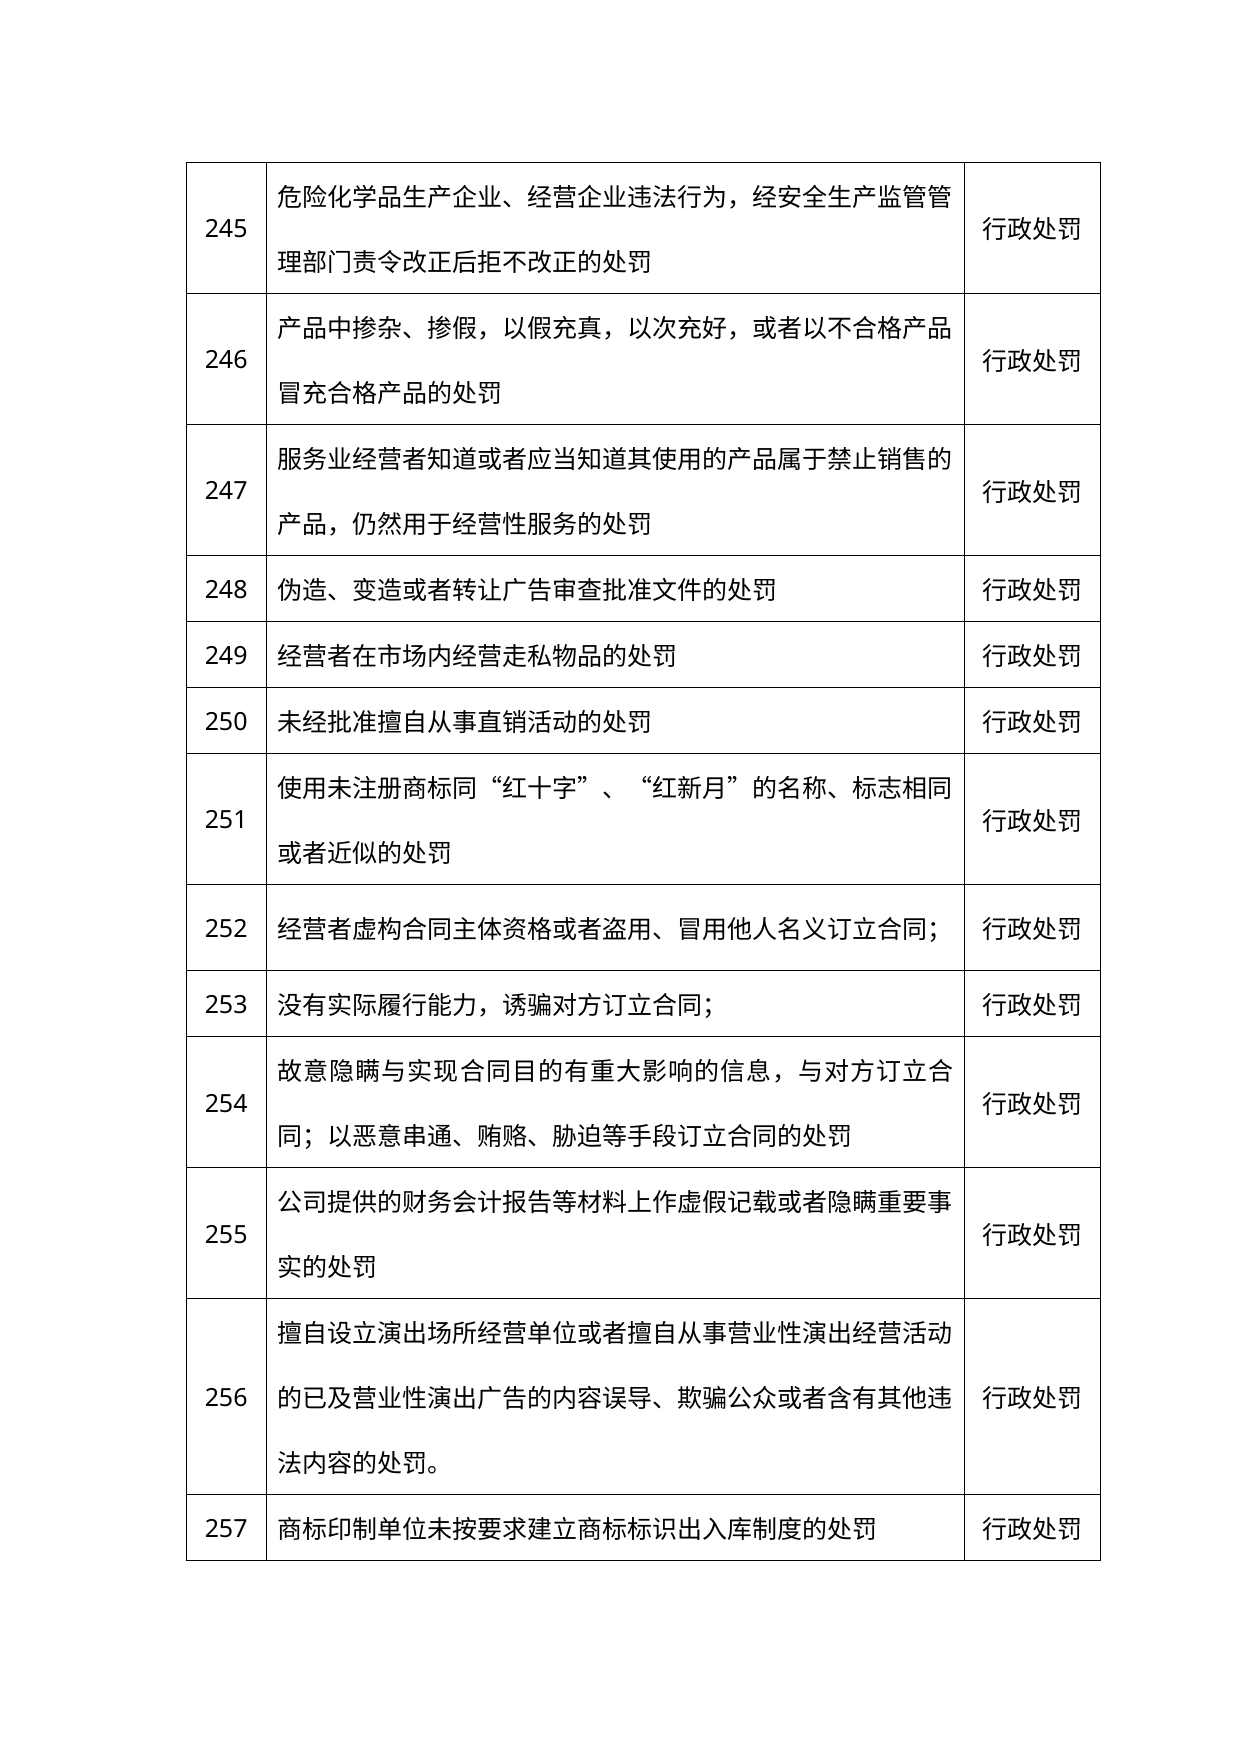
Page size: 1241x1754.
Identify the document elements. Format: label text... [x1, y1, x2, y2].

table_cell 经营者虚构合同主体资格或者盗用、冒用他人名义订立合同； [267, 885, 964, 970]
table_cell 252 [187, 885, 266, 970]
table_cell 擅自设立演出场所经营单位或者擅自从事营业性演出经营活动的已及营业性演出广告的内容误导、欺骗公众或者含有其他违法内容的处罚。 [267, 1299, 964, 1494]
table_cell 行政处罚 [965, 294, 1100, 424]
table_cell 危险化学品生产企业、经营企业违法行为，经安全生产监管管理部门责令改正后拒不改正的处罚 [267, 163, 964, 293]
table_cell 行政处罚 [965, 163, 1100, 293]
table_cell 公司提供的财务会计报告等材料上作虚假记载或者隐瞒重要事实的处罚 [267, 1168, 964, 1298]
table_cell 251 [187, 754, 266, 884]
table_cell 行政处罚 [965, 688, 1100, 753]
table_cell 行政处罚 [965, 622, 1100, 687]
table_cell 行政处罚 [965, 885, 1100, 970]
table_cell 行政处罚 [965, 556, 1100, 621]
table_cell 245 [187, 163, 266, 293]
table_cell 248 [187, 556, 266, 621]
table_cell 行政处罚 [965, 971, 1100, 1036]
table_cell 行政处罚 [965, 1037, 1100, 1167]
table_cell 故意隐瞒与实现合同目的有重大影响的信息，与对方订立合同；以恶意串通、贿赂、胁迫等手段订立合同的处罚 [267, 1037, 964, 1167]
table_cell 247 [187, 425, 266, 555]
table_cell 未经批准擅自从事直销活动的处罚 [267, 688, 964, 753]
table_cell 255 [187, 1168, 266, 1298]
table_cell 249 [187, 622, 266, 687]
table_cell 伪造、变造或者转让广告审查批准文件的处罚 [267, 556, 964, 621]
table_cell 250 [187, 688, 266, 753]
table_cell 254 [187, 1037, 266, 1167]
table_cell 246 [187, 294, 266, 424]
table_cell 行政处罚 [965, 425, 1100, 555]
table_cell 经营者在市场内经营走私物品的处罚 [267, 622, 964, 687]
table_cell 行政处罚 [965, 1299, 1100, 1494]
table_cell 253 [187, 971, 266, 1036]
table_cell 服务业经营者知道或者应当知道其使用的产品属于禁止销售的产品，仍然用于经营性服务的处罚 [267, 425, 964, 555]
table_cell 产品中掺杂、掺假，以假充真，以次充好，或者以不合格产品冒充合格产品的处罚 [267, 294, 964, 424]
table_cell 商标印制单位未按要求建立商标标识出入库制度的处罚 [267, 1495, 964, 1560]
table_cell 行政处罚 [965, 1495, 1100, 1560]
table_cell 行政处罚 [965, 1168, 1100, 1298]
table_cell 257 [187, 1495, 266, 1560]
table_cell 没有实际履行能力，诱骗对方订立合同； [267, 971, 964, 1036]
table_cell 使用未注册商标同“红十字”、“红新月”的名称、标志相同或者近似的处罚 [267, 754, 964, 884]
table_cell 256 [187, 1299, 266, 1494]
table_cell 行政处罚 [965, 754, 1100, 884]
